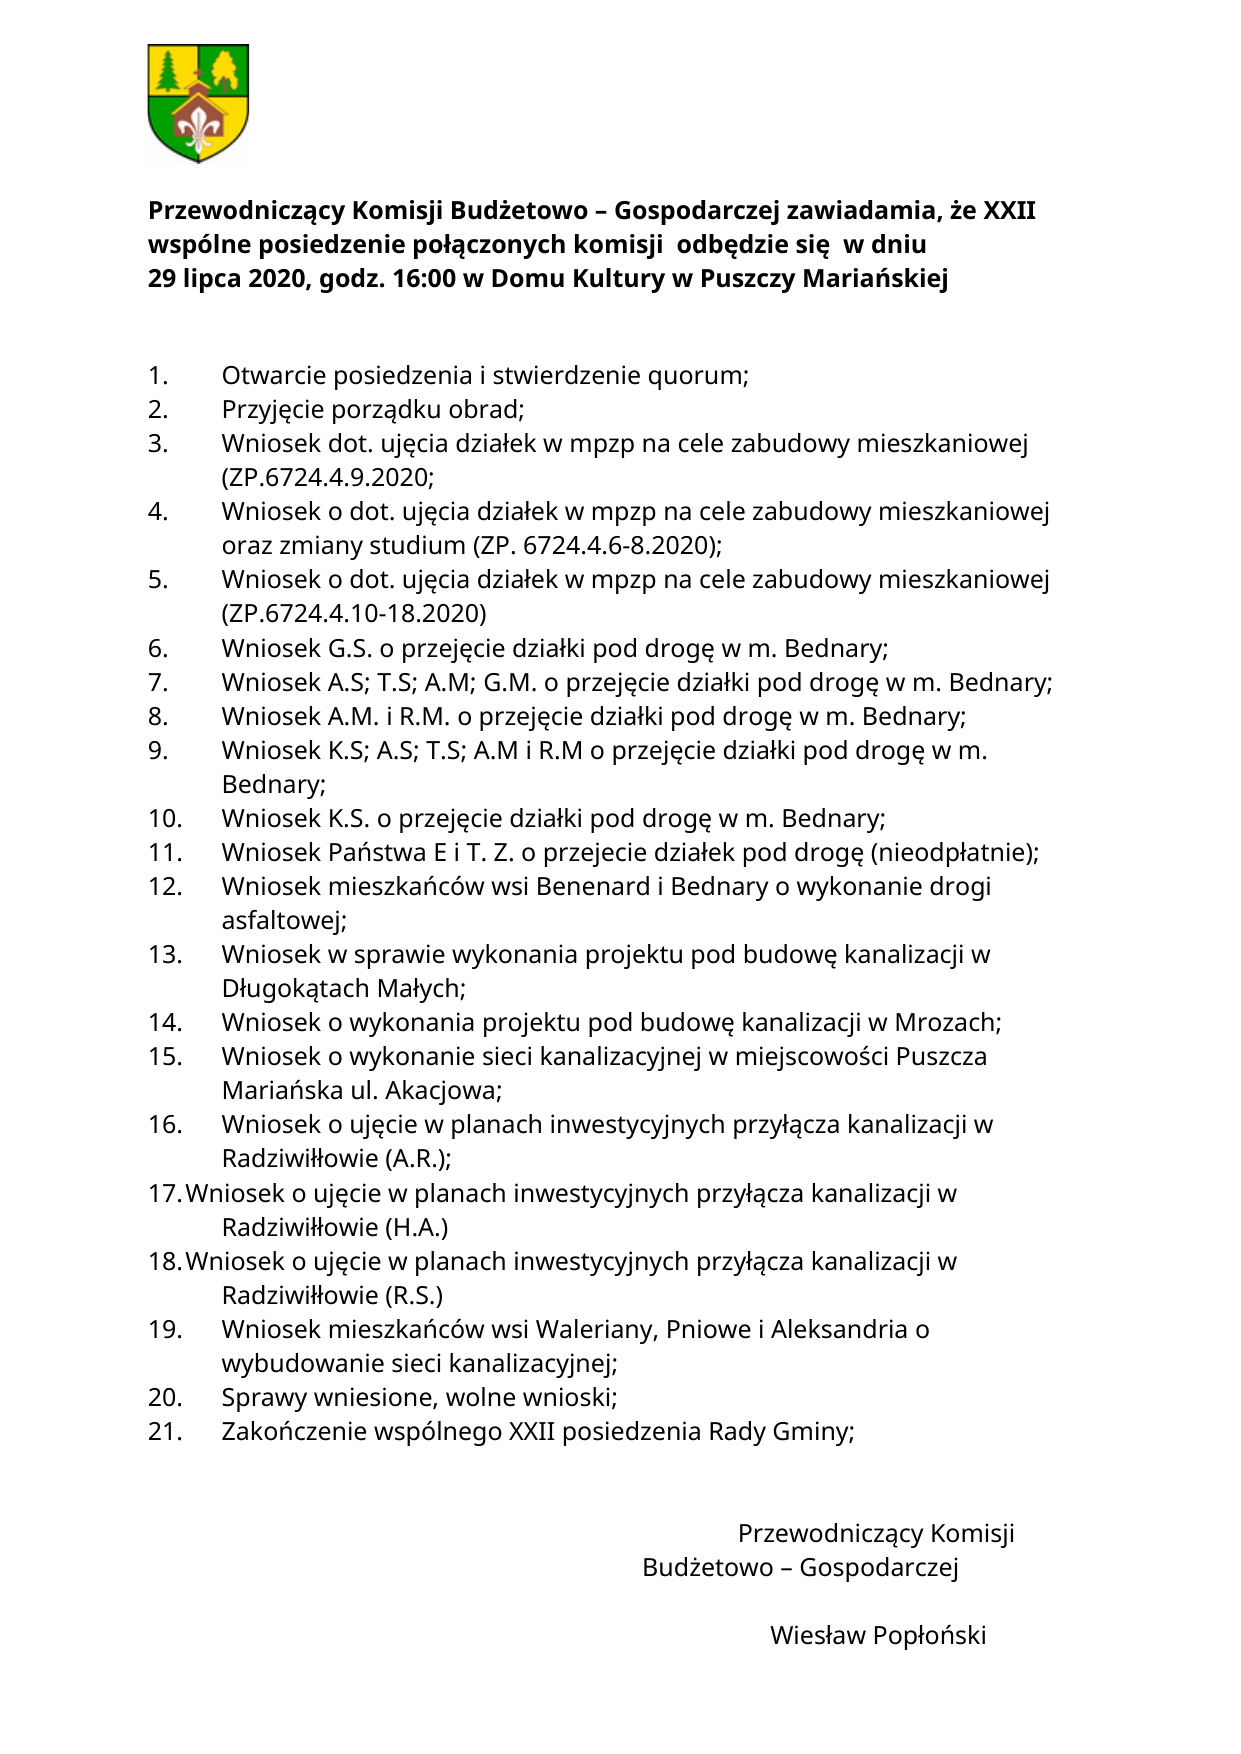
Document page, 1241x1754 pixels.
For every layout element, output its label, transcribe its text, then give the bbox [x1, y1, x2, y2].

list Otwarcie posiedzenia i stwierdzenie quorum; [148, 358, 1093, 392]
list Wniosek K.S. o przejęcie działki pod drogę w m. Bednary; [148, 801, 1093, 834]
list Wniosek o dot. ujęcia działek w mpzp na cele zabudowy mieszkaniowej oraz zmiany studium (ZP. 6724.4.6-8.2020); [148, 494, 1093, 562]
list Wniosek Państwa E i T. Z. o przejecie działek pod drogę (nieodpłatnie); [148, 834, 1093, 869]
list Przyjęcie porządku obrad; [148, 392, 1093, 426]
list Wniosek o ujęcie w planach inwestycyjnych przyłącza kanalizacji w Radziwiłłowie (A.R.); [148, 1107, 1093, 1175]
list Wniosek K.S; A.S; T.S; A.M i R.M o przejęcie działki pod drogę w m. Bednary; [148, 732, 1093, 801]
text Przewodniczący Komisji Budżetowo – Gospodarczej zawiadamia, że XXII wspólne posiedzenie połączonych komisji odbędzie się w dniu 29 lipca 2020, godz. 16:00 w Domu Kultury w Puszczy Mariańskiej [148, 192, 1093, 294]
text Wiesław Popłoński [148, 1618, 1093, 1652]
list Wniosek o wykonanie sieci kanalizacyjnej w miejscowości Puszcza Mariańska ul. Akacjowa; [148, 1039, 1093, 1107]
list Wniosek G.S. o przejęcie działki pod drogę w m. Bednary; [148, 630, 1093, 664]
list Wniosek mieszkańców wsi Waleriany, Pniowe i Aleksandria o wybudowanie sieci kanalizacyjnej; [148, 1311, 1093, 1379]
list Wniosek o wykonania projektu pod budowę kanalizacji w Mrozach; [148, 1005, 1093, 1039]
list Wniosek o ujęcie w planach inwestycyjnych przyłącza kanalizacji w Radziwiłłowie (H.A.) [148, 1175, 1093, 1243]
list Wniosek mieszkańców wsi Benenard i Bednary o wykonanie drogi asfaltowej; [148, 869, 1093, 937]
list Wniosek dot. ujęcia działek w mpzp na cele zabudowy mieszkaniowej (ZP.6724.4.9.2020; [148, 426, 1093, 494]
list Wniosek o dot. ujęcia działek w mpzp na cele zabudowy mieszkaniowej (ZP.6724.4.10-18.2020) [148, 562, 1093, 630]
list Wniosek w sprawie wykonania projektu pod budowę kanalizacji w Długokątach Małych; [148, 937, 1093, 1005]
picture [147, 44, 250, 164]
list Wniosek A.M. i R.M. o przejęcie działki pod drogę w m. Bednary; [148, 698, 1093, 732]
list Wniosek A.S; T.S; A.M; G.M. o przejęcie działki pod drogę w m. Bednary; [148, 664, 1093, 698]
text Przewodniczący Komisji Budżetowo – Gospodarczej [148, 1516, 1093, 1584]
list Zakończenie wspólnego XXII posiedzenia Rady Gminy; [148, 1414, 1093, 1448]
list Wniosek o ujęcie w planach inwestycyjnych przyłącza kanalizacji w Radziwiłłowie (R.S.) [148, 1243, 1093, 1311]
list Sprawy wniesione, wolne wnioski; [148, 1379, 1093, 1414]
